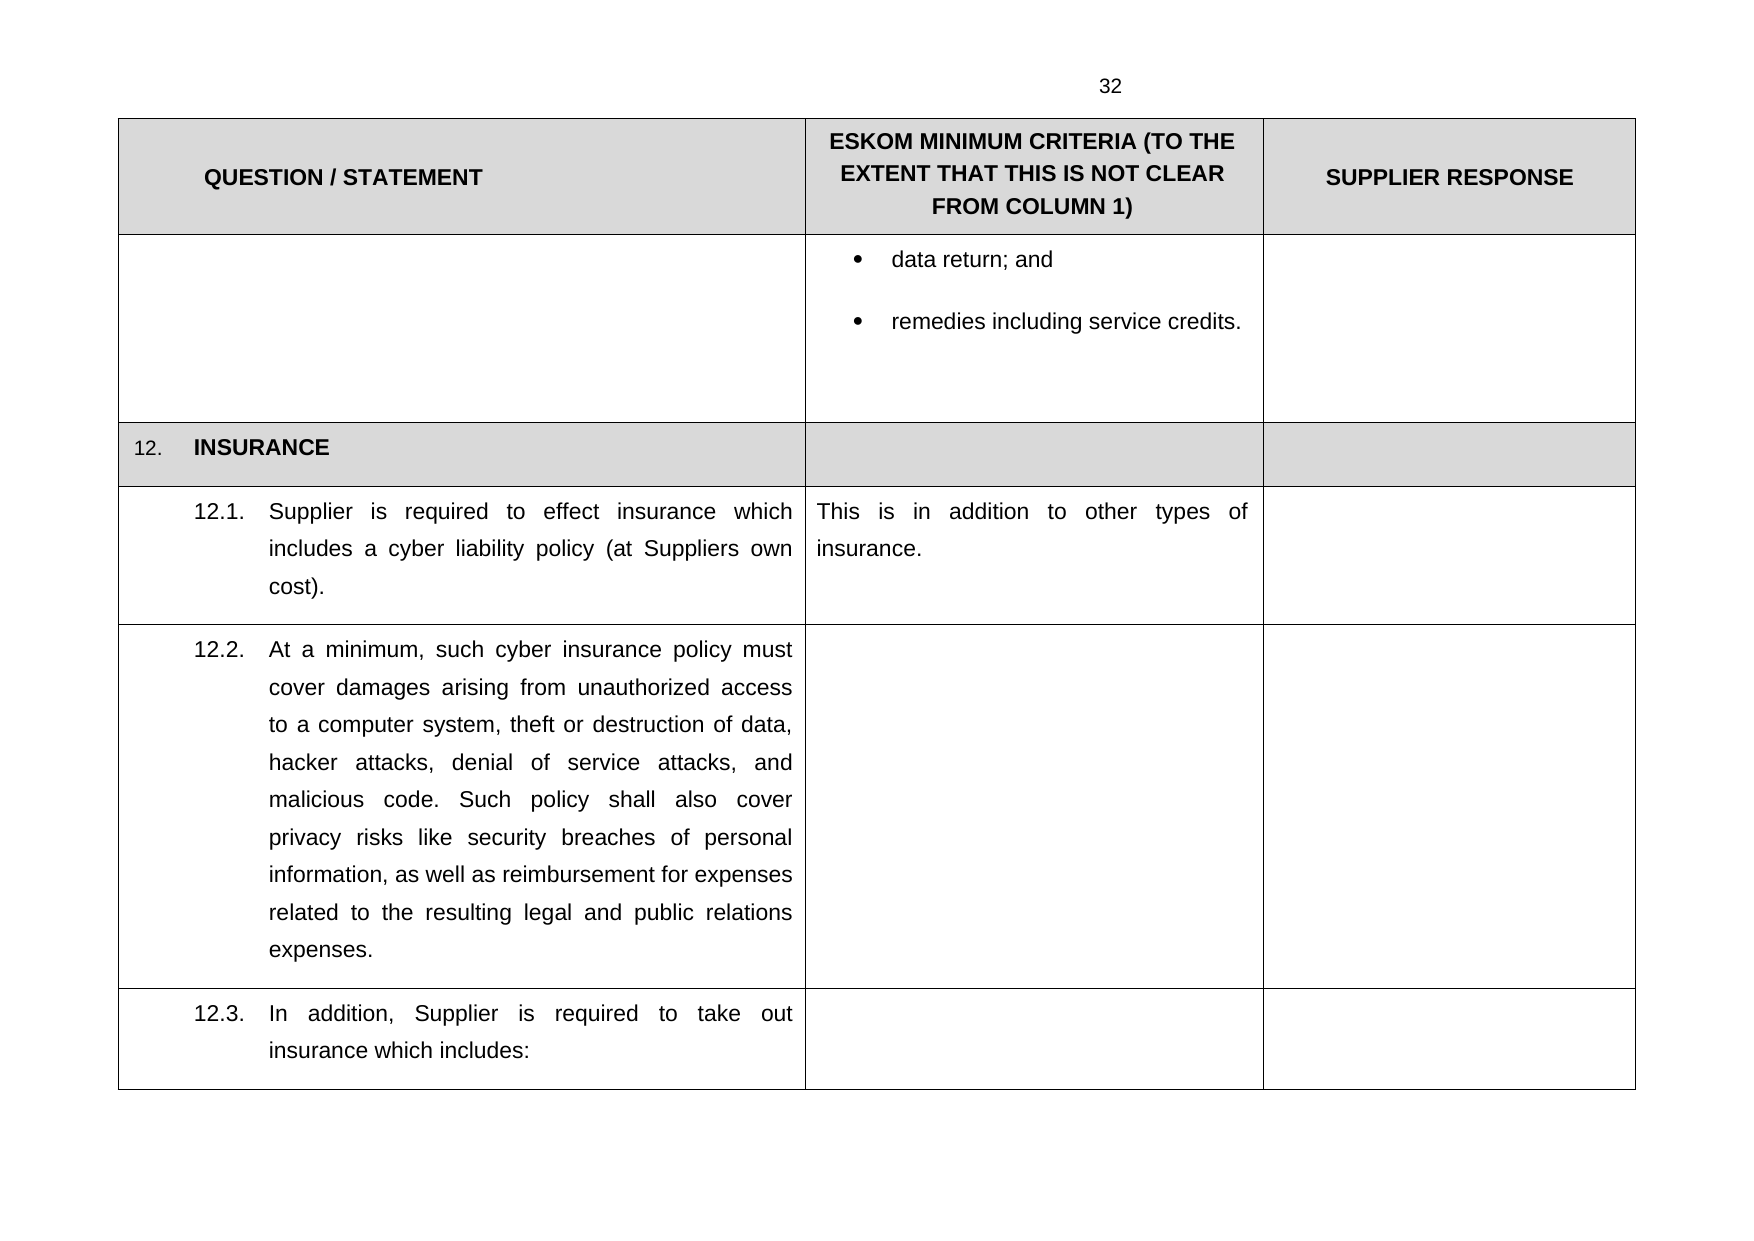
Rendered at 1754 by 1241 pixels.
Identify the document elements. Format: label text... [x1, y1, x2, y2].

table_cell [806, 423, 1263, 486]
table_header SUPPLIER RESPONSE [1264, 119, 1635, 234]
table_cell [119, 989, 805, 1089]
table_header QUESTION / STATEMENT [119, 119, 805, 234]
table_cell [1264, 487, 1635, 624]
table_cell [806, 235, 1263, 422]
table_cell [119, 235, 805, 422]
table_cell [806, 625, 1263, 988]
table_cell [1264, 423, 1635, 486]
table_cell [806, 989, 1263, 1089]
table_cell At a minimum, such cyber insurance policy must cover damages arising from unauthorized access to a computer system, theft or destruction of data, hacker attacks, denial of service attacks, and malicious code. Such policy shall also cover privacy risks like security breaches of personal information, as well as reimbursement for expenses related to the resulting legal and public relations expenses. [119, 625, 805, 988]
table_cell [1264, 625, 1635, 988]
table_cell This is in addition to other types of insurance. [806, 487, 1263, 624]
table_header ESKOM MINIMUM CRITERIA (TO THE EXTENT THAT THIS IS NOT CLEAR FROM COLUMN 1) [806, 119, 1263, 234]
table_cell [1264, 235, 1635, 422]
table_cell Supplier is required to effect insurance which includes a cyber liability policy (at Suppliers own cost). [119, 487, 805, 624]
table_cell INSURANCE [119, 423, 805, 486]
table_cell [1264, 989, 1635, 1089]
